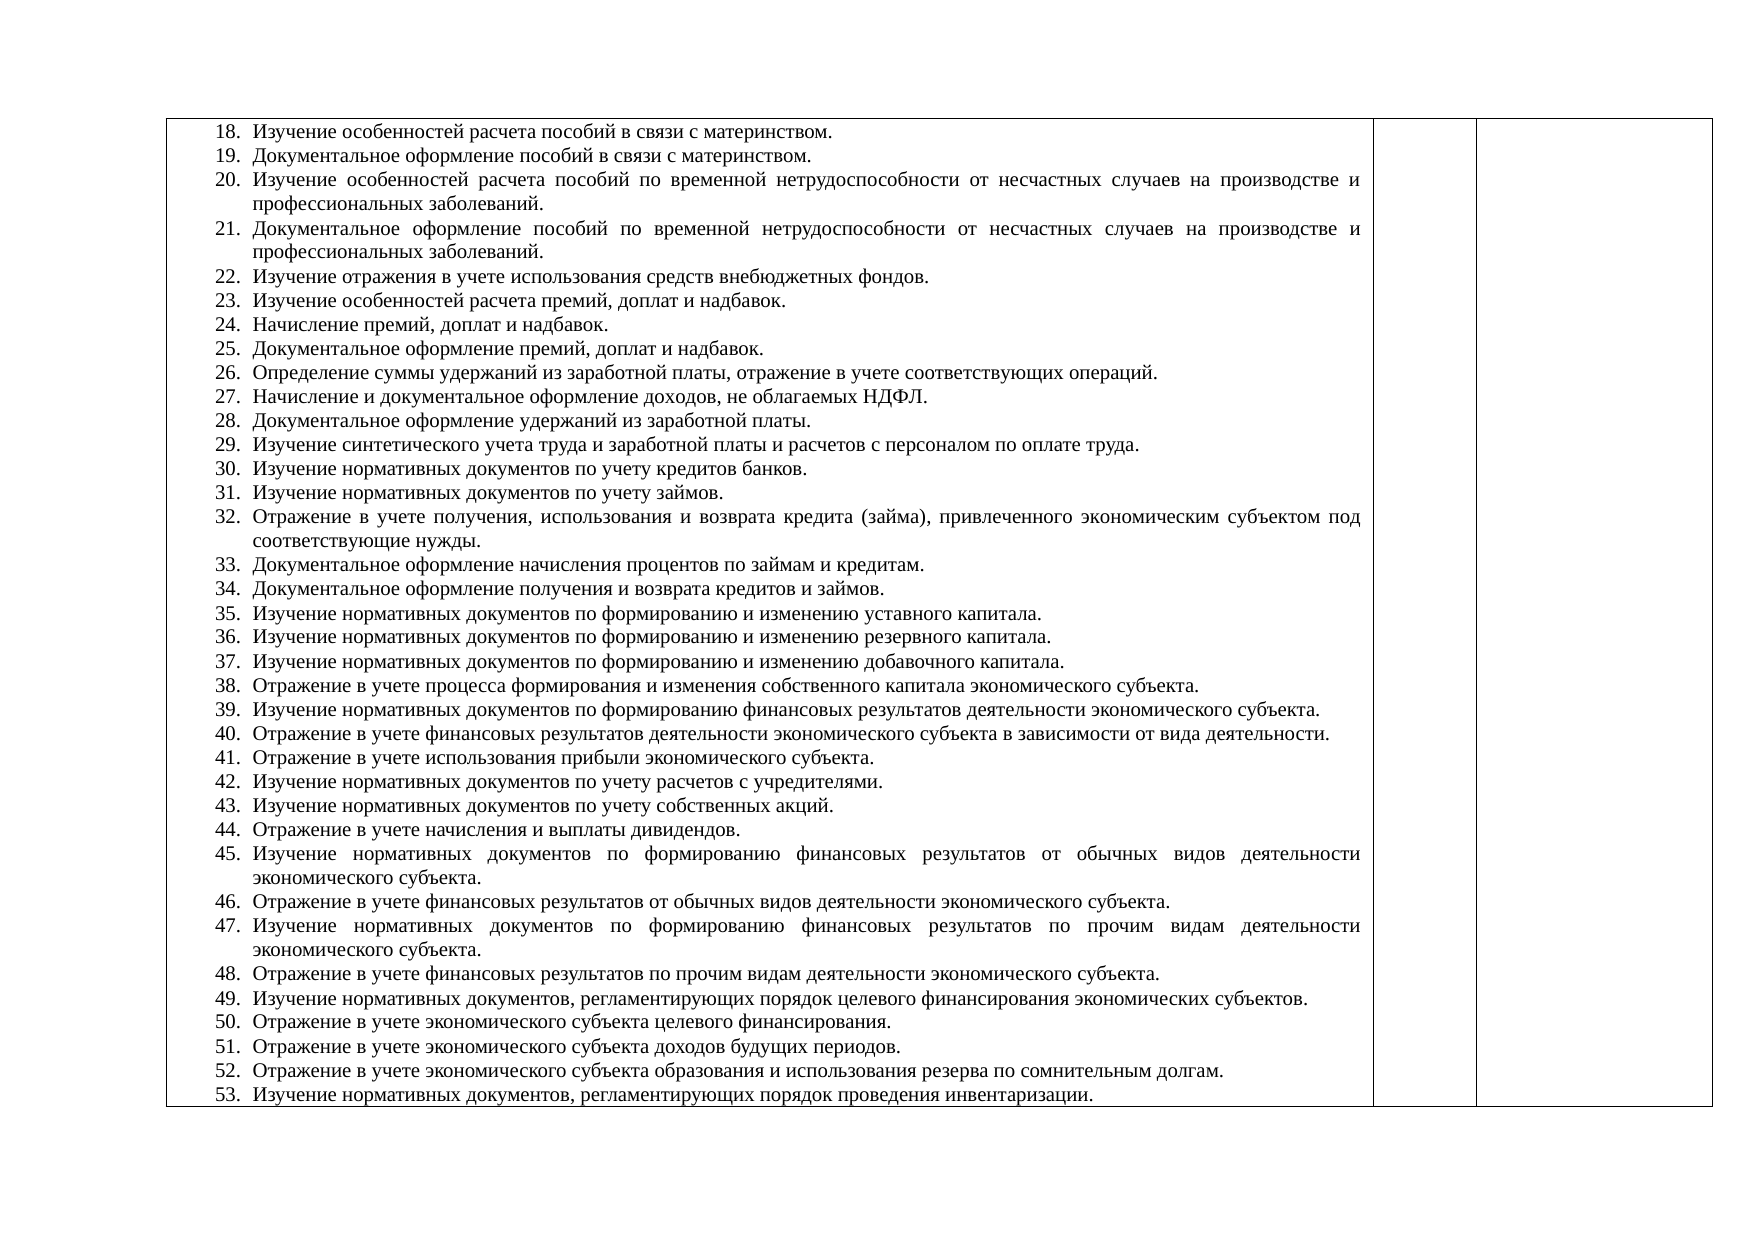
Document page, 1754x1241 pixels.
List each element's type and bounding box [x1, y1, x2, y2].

table_cell [1477, 119, 1712, 1106]
table_cell [1374, 119, 1476, 1106]
table_cell [167, 119, 1373, 1106]
